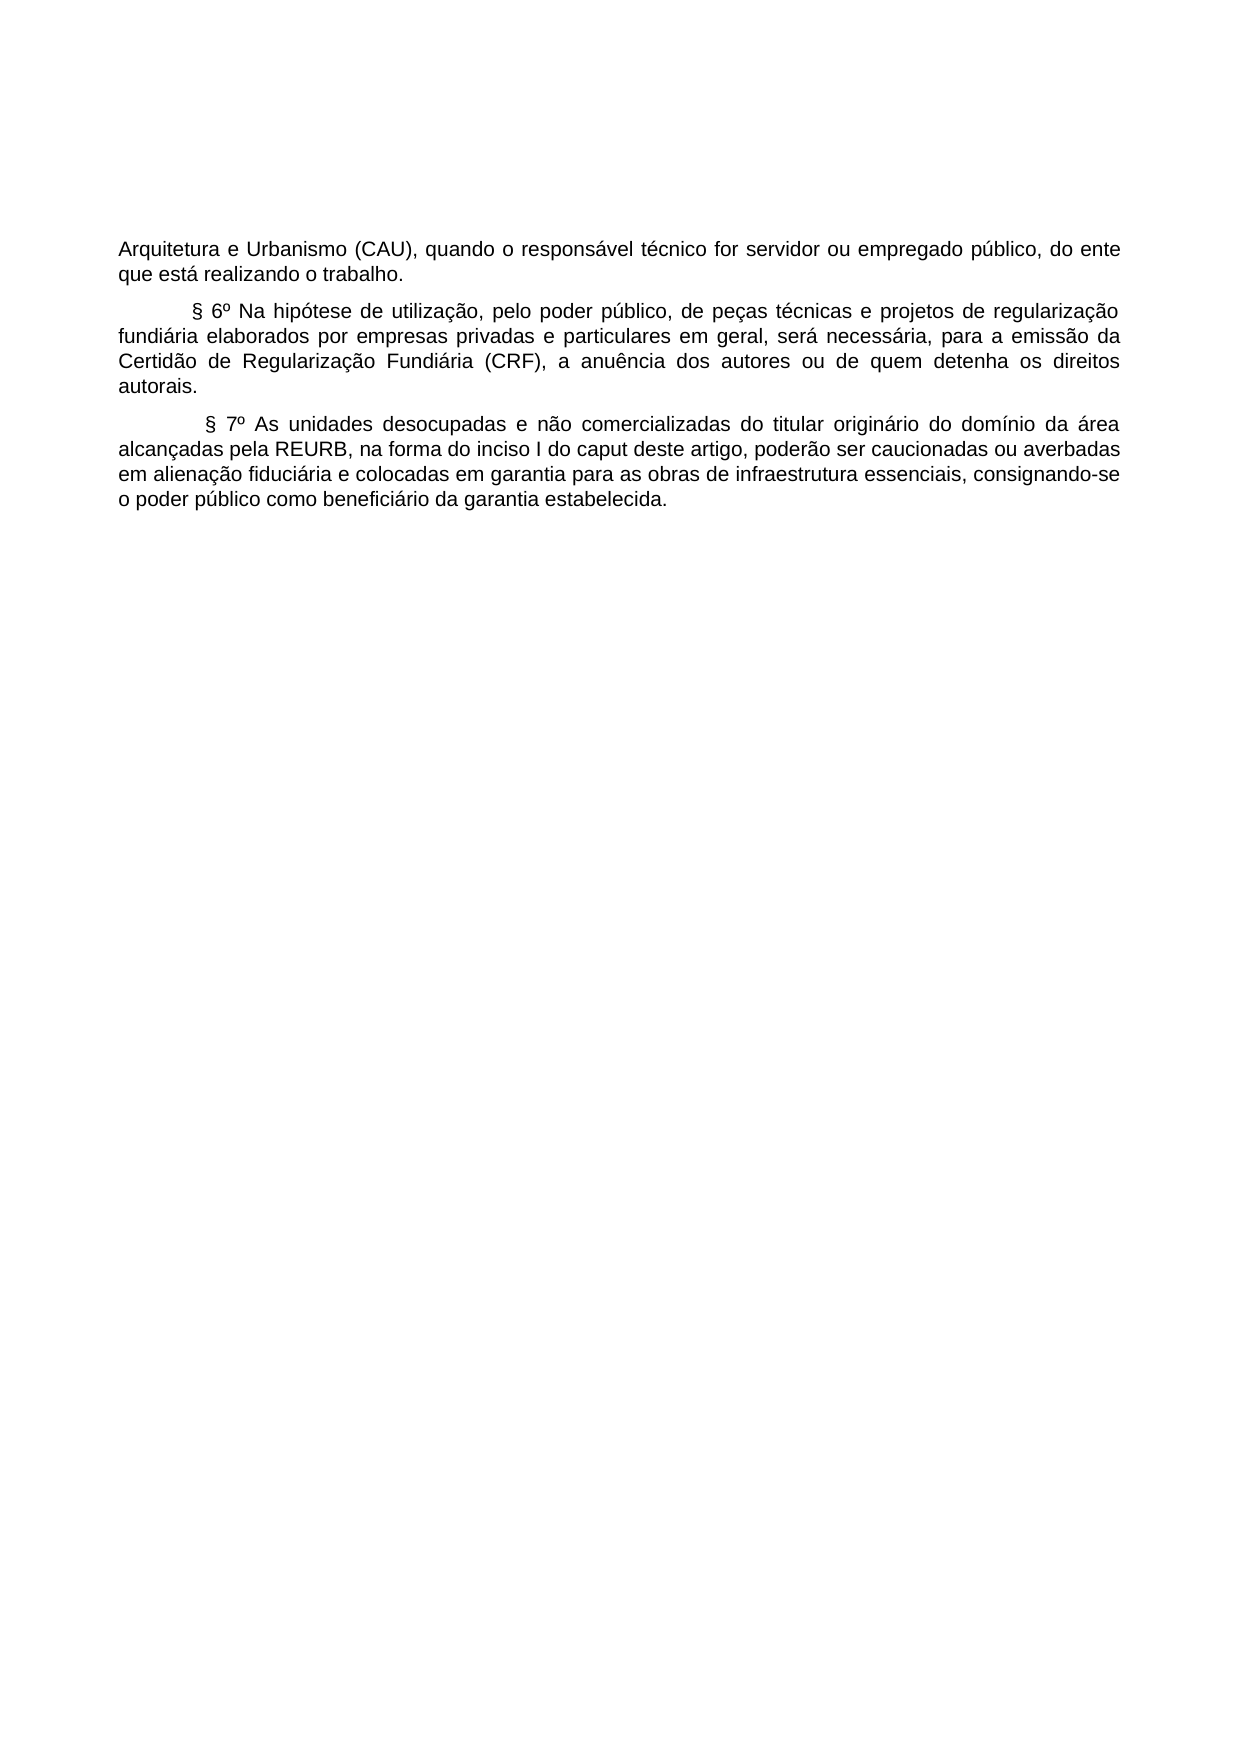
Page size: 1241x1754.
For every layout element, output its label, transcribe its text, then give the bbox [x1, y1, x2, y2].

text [118, 236, 1122, 286]
text § 6º Na hipótese de utilização, pelo poder público, de peças técnicas e projetos de regularização fundiária elaborados por empresas privadas e particulares em geral, será necessária, para a emissão da Certidão de Regularização Fundiária (CRF), a anuência dos autores ou de quem detenha os direitos autorais. [118, 299, 1122, 399]
text § 7º As unidades desocupadas e não comercializadas do titular originário do domínio da área alcançadas pela REURB, na forma do inciso I do caput deste artigo, poderão ser caucionadas ou averbadas em alienação fiduciária e colocadas em garantia para as obras de infraestrutura essenciais, consignando-se o poder público como beneficiário da garantia estabelecida. [118, 411, 1122, 511]
